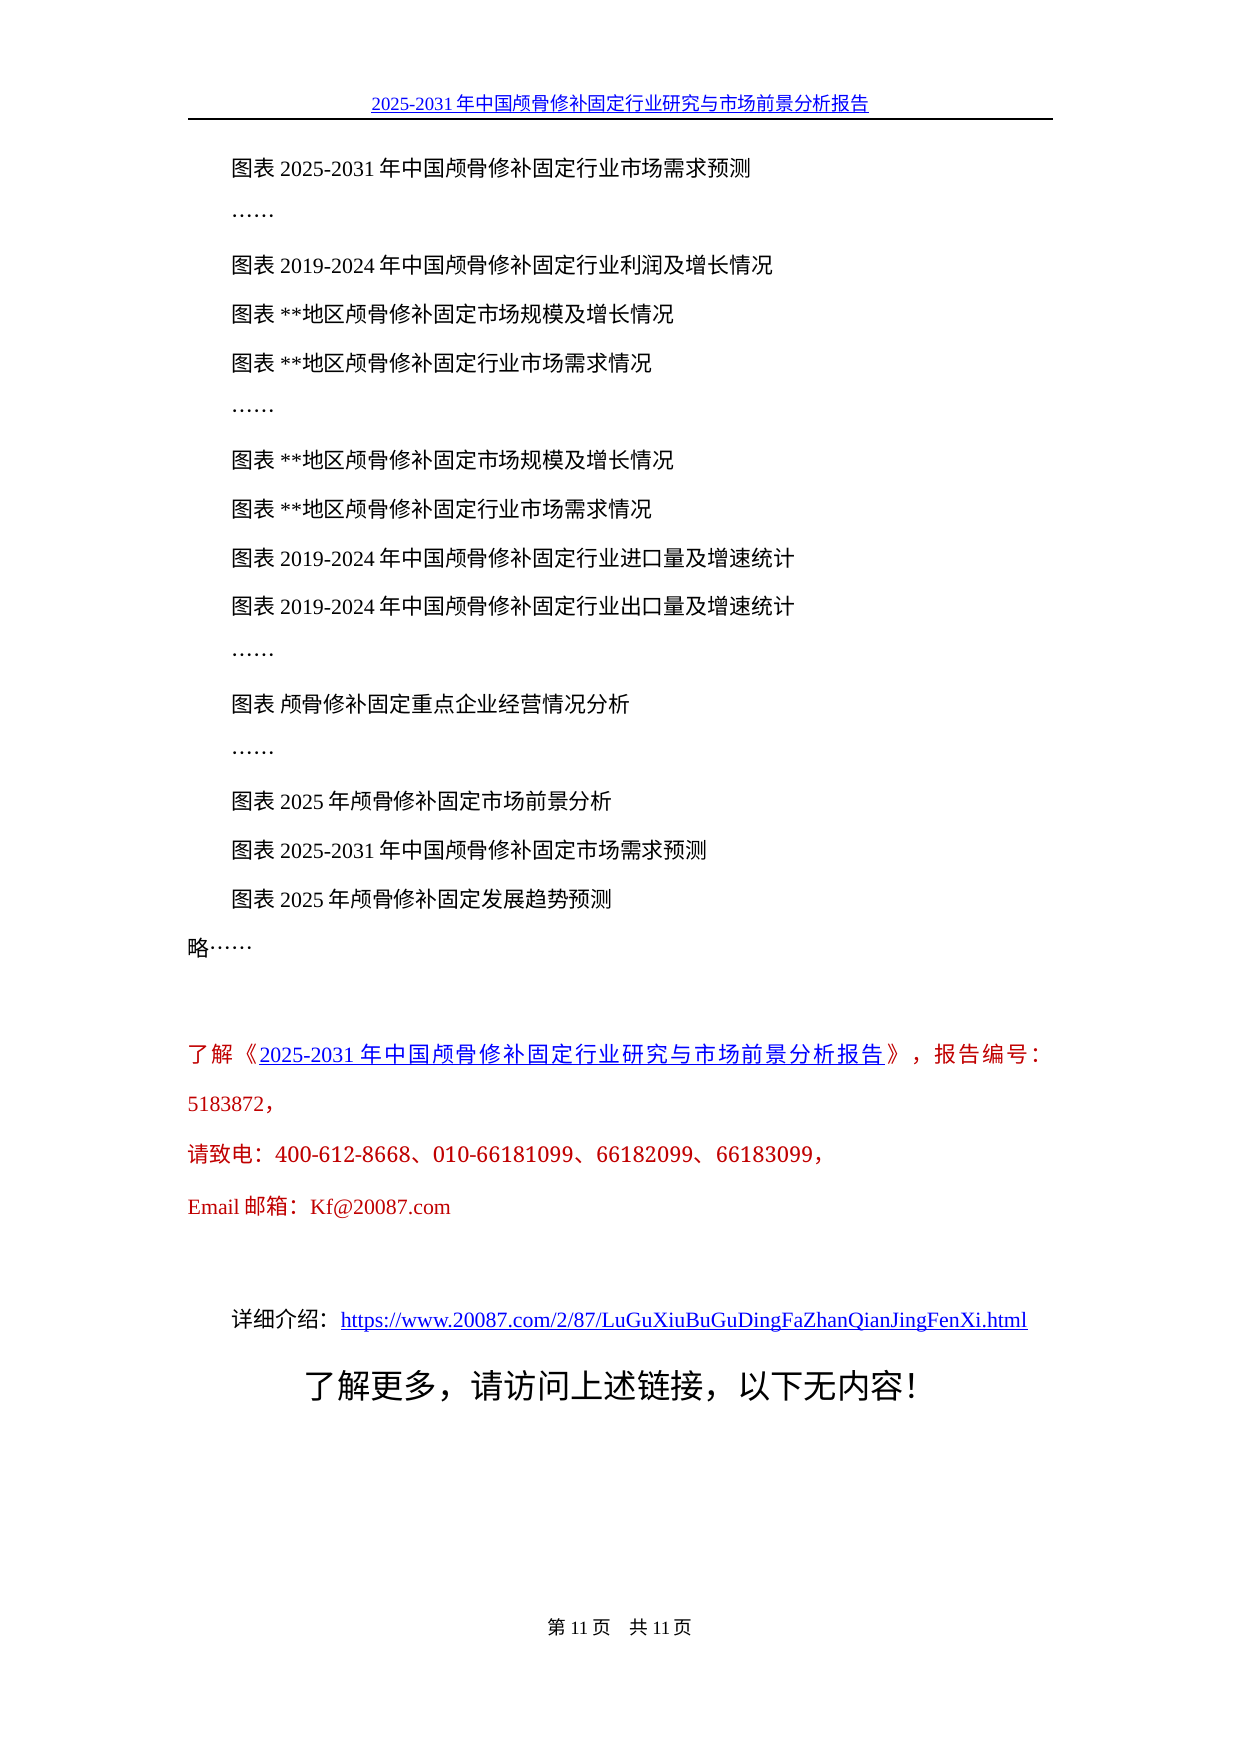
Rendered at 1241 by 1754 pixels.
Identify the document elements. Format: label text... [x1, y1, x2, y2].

text 了解《2025-2031年中国颅骨修补固定行业研究与市场前景分析报告》，报告编号：5183872， [187, 1037, 1053, 1118]
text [187, 150, 1053, 963]
text 请致电：400-612-8668、010-66181099、66182099、66183099， [187, 1137, 1053, 1169]
title 了解更多，请访问上述链接，以下无内容！ [187, 1351, 1053, 1416]
text Email邮箱：Kf@20087.com [187, 1188, 1053, 1221]
text 详细介绍：https://www.20087.com/2/87/LuGuXiuBuGuDingFaZhanQianJingFenXi.html [187, 1301, 1053, 1334]
